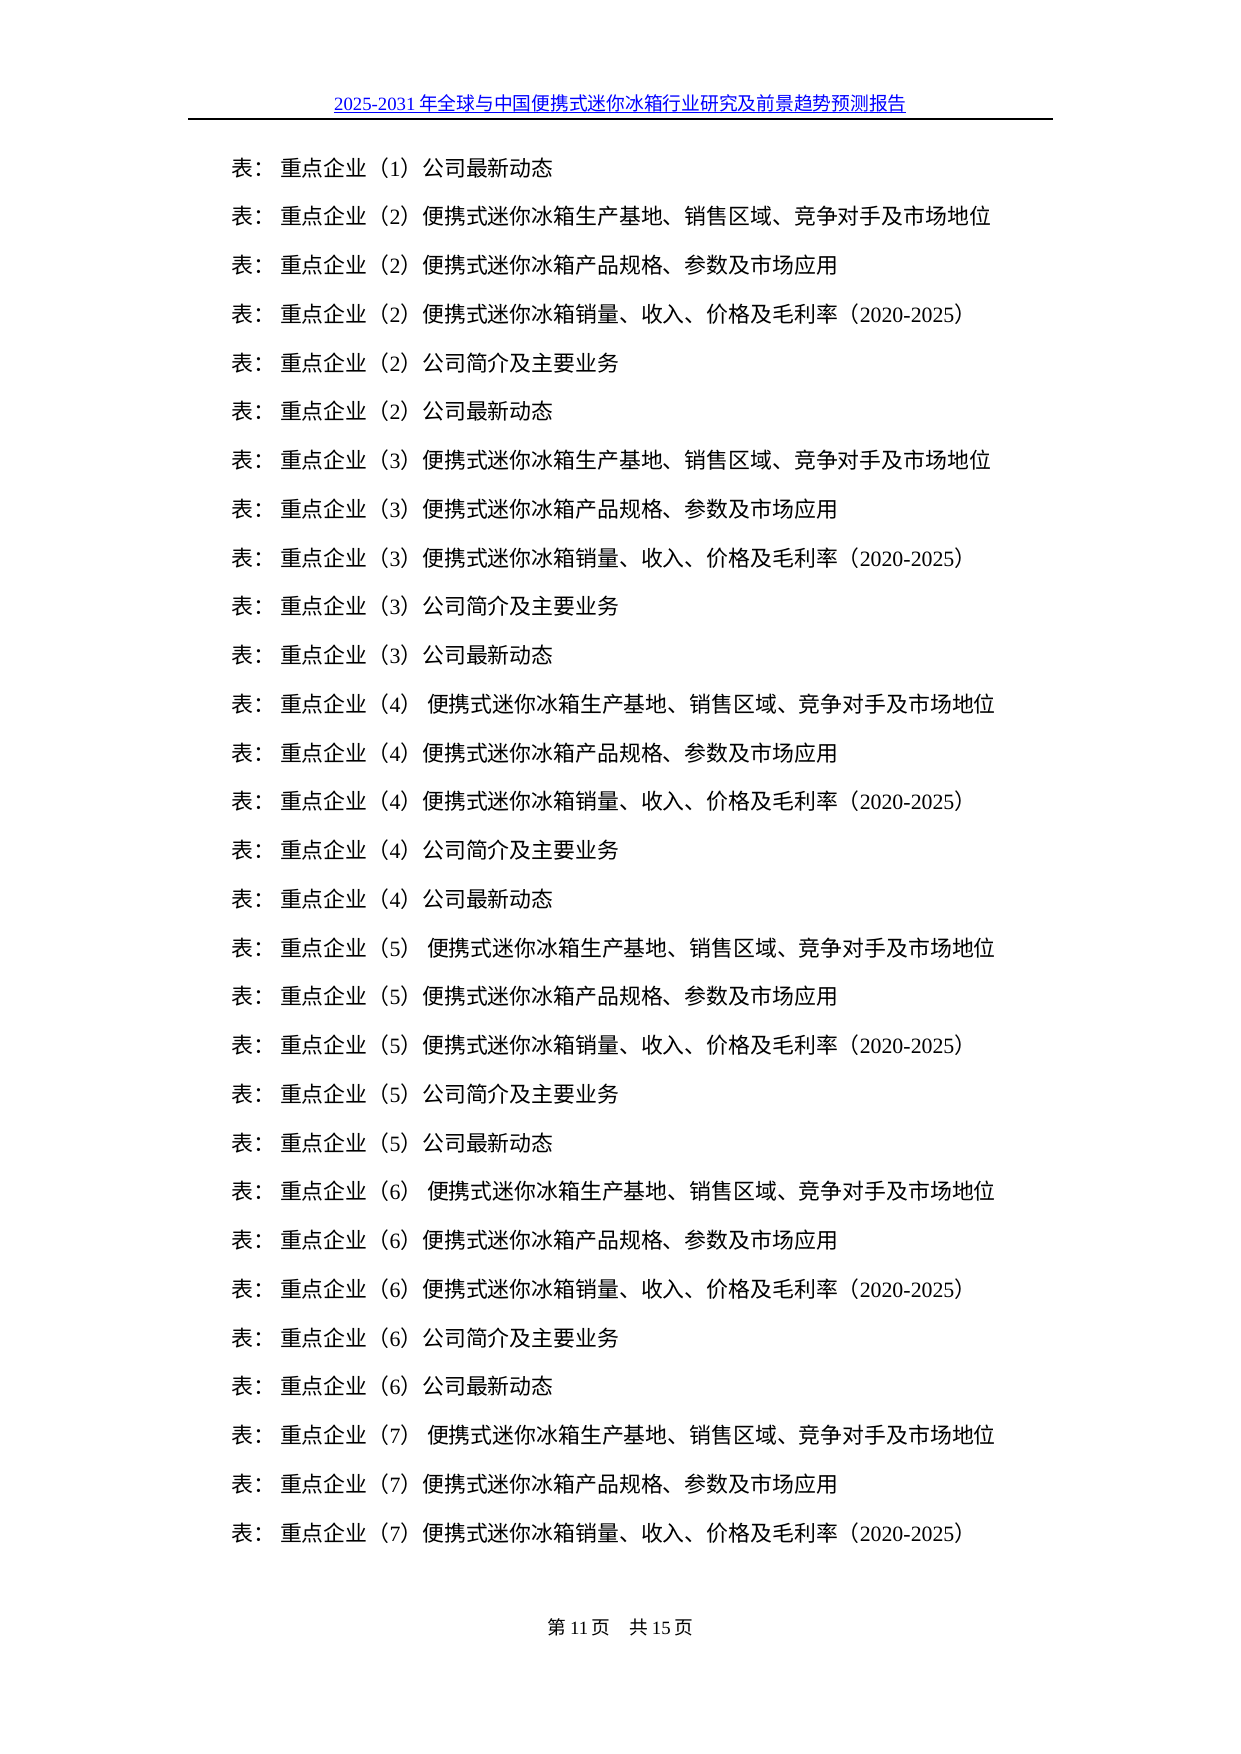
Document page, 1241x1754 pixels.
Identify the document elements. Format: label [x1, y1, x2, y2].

text [187, 150, 1053, 1548]
